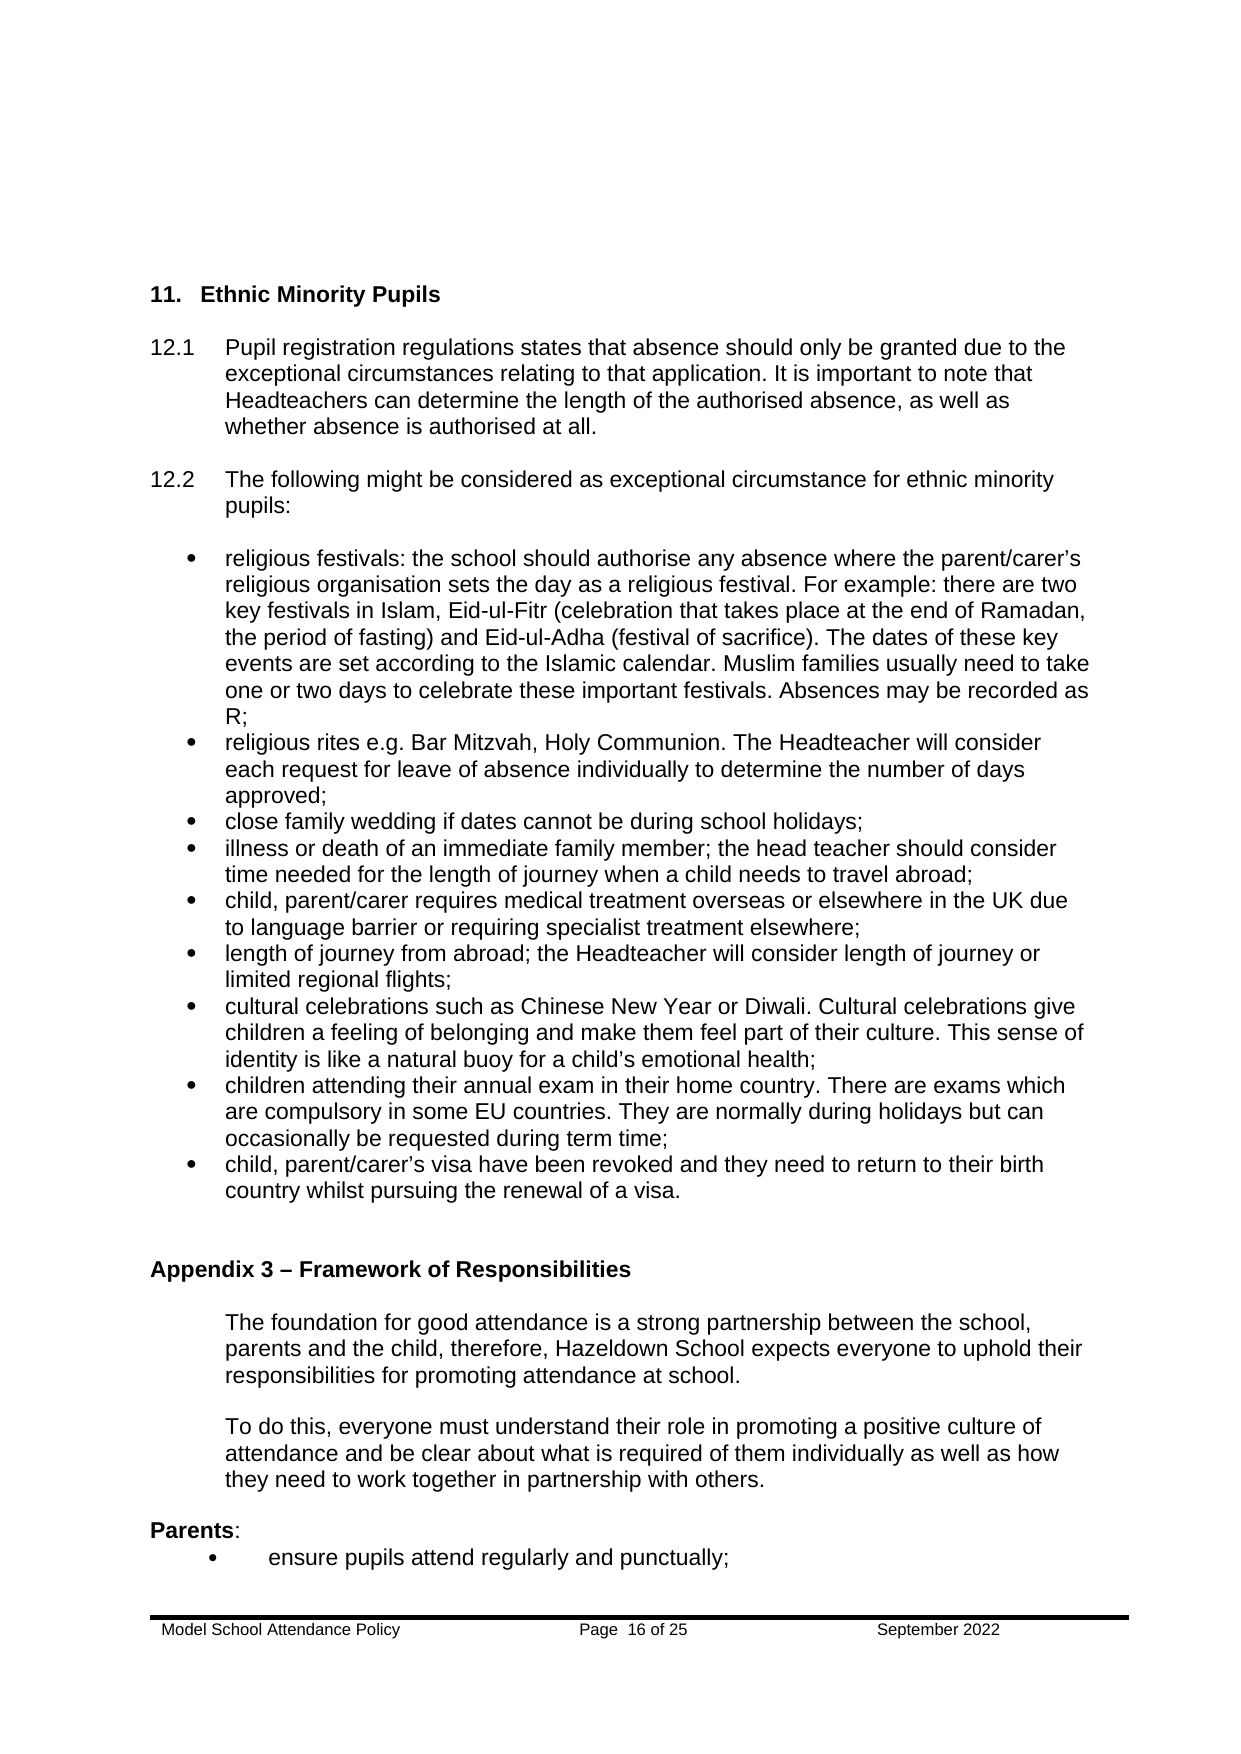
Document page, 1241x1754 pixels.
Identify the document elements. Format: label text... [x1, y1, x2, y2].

list child, parent/carer’s visa have been revoked and they need to return to their birth country whilst pursuing the renewal of a visa. [187, 1151, 1090, 1204]
list religious rites e.g. Bar Mitzvah, Holy Communion. The Headteacher will consider each request for leave of absence individually to determine the number of days approved; [187, 729, 1090, 808]
text Parents: [150, 1517, 1090, 1543]
list children attending their annual exam in their home country. There are exams which are compulsory in some EU countries. They are normally during holidays but can occasionally be requested during term time; [187, 1072, 1090, 1151]
list Ethnic Minority Pupils [150, 281, 1090, 308]
text To do this, everyone must understand their role in promoting a positive culture of attendance and be clear about what is required of them individually as well as how they need to work together in partnership with others. [225, 1413, 1090, 1492]
list illness or death of an immediate family member; the head teacher should consider time needed for the length of journey when a child needs to travel abroad; [187, 835, 1090, 887]
text The foundation for good attendance is a strong partnership between the school, parents and the child, therefore, Hazeldown School expects everyone to uphold their responsibilities for promoting attendance at school. [225, 1309, 1090, 1388]
list child, parent/carer requires medical treatment overseas or elsewhere in the UK due to language barrier or requiring specialist treatment elsewhere; [187, 887, 1090, 940]
list religious festivals: the school should authorise any absence where the parent/carer’s religious organisation sets the day as a religious festival. For example: there are two key festivals in Islam, Eid-ul-Fitr (celebration that takes place at the end of Ramadan, the period of fasting) and Eid-ul-Adha (festival of sacrifice). The dates of these key events are set according to the Islamic calendar. Muslim families usually need to take one or two days to celebrate these important festivals. Absences may be recorded as R; [187, 545, 1090, 729]
text Appendix 3 – Framework of Responsibilities [150, 1256, 1090, 1283]
list length of journey from abroad; the Headteacher will consider length of journey or limited regional flights; [187, 940, 1090, 993]
text 12.2 The following might be considered as exceptional circumstance for ethnic minority pupils: [150, 466, 1090, 518]
text 12.1 Pupil registration regulations states that absence should only be granted due to the exceptional circumstances relating to that application. It is important to note that Headteachers can determine the length of the authorised absence, as well as whether absence is authorised at all. [150, 334, 1090, 439]
list ensure pupils attend regularly and punctually; [209, 1543, 1090, 1570]
list close family wedding if dates cannot be during school holidays; [187, 808, 1090, 835]
list cultural celebrations such as Chinese New Year or Diwali. Cultural celebrations give children a feeling of belonging and make them feel part of their culture. This sense of identity is like a natural buoy for a child’s emotional health; [187, 993, 1090, 1072]
